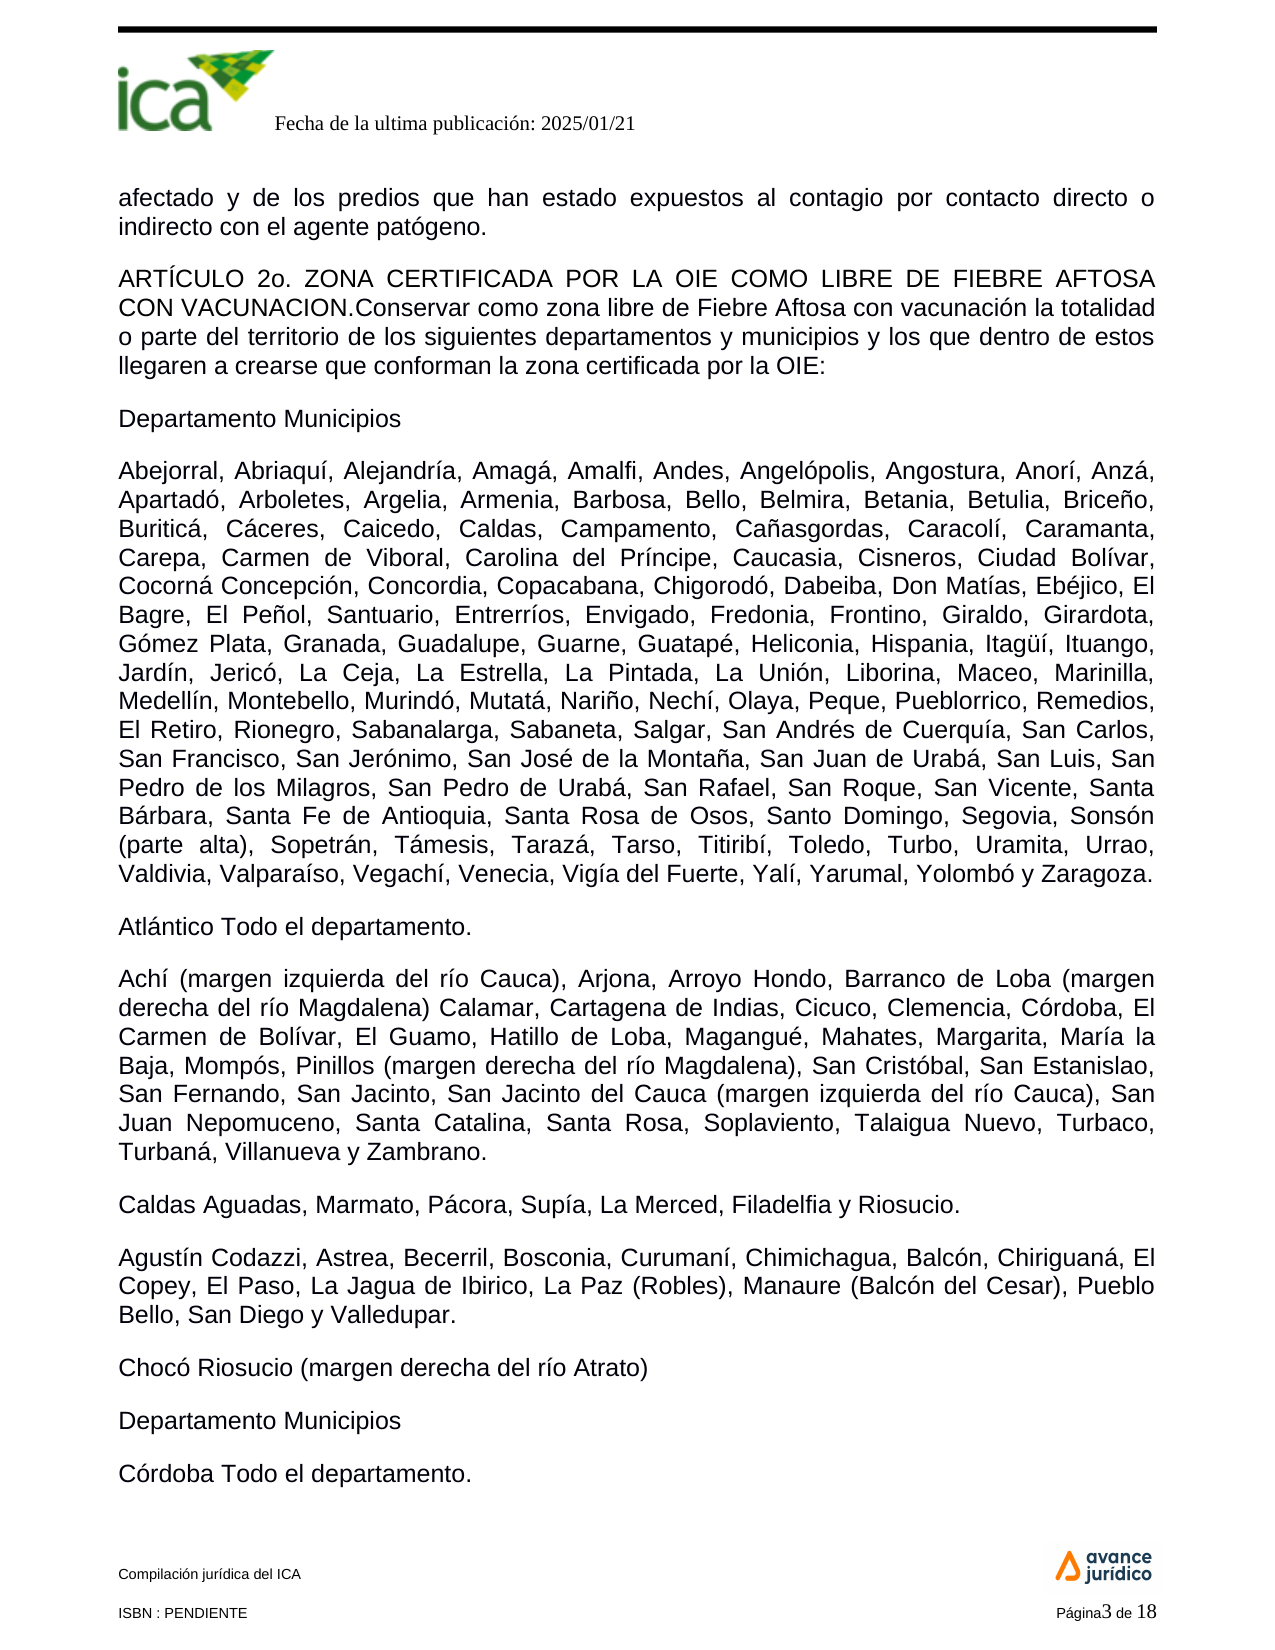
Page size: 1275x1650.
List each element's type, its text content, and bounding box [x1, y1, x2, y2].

text Chocó Riosucio (margen derecha del río Atrato) [118, 1353, 1157, 1382]
text &$ARTÍCULO 2o. ZONA CERTIFICADA POR LA OIE COMO LIBRE DE FIEBRE AFTOSA CON VACUNACION.Conservar como zona libre de Fiebre Aftosa con vacunación la totalidad o parte del territorio de los siguientes departamentos y municipios y los que dentro de estos llegaren a crearse que conforman la zona certificada por la OIE: [118, 264, 1157, 379]
text Caldas Aguadas, Marmato, Pácora, Supía, La Merced, Filadelfia y Riosucio. [118, 1190, 1157, 1218]
text Atlántico Todo el departamento. [118, 912, 1157, 940]
text Achí (margen izquierda del río Cauca), Arjona, Arroyo Hondo, Barranco de Loba (margen derecha del río Magdalena) Calamar, Cartagena de Indias, Cicuco, Clemencia, Córdoba, El Carmen de Bolívar, El Guamo, Hatillo de Loba, Magangué, Mahates, Margarita, María la Baja, Mompós, Pinillos (margen derecha del río Magdalena), San Cristóbal, San Estanislao, San Fernando, San Jacinto, San Jacinto del Cauca (margen izquierda del río Cauca), San Juan Nepomuceno, Santa Catalina, Santa Rosa, Soplaviento, Talaigua Nuevo, Turbaco, Turbaná, Villanueva y Zambrano. [118, 964, 1157, 1166]
text Departamento Municipios [118, 1406, 1157, 1434]
text Agustín Codazzi, Astrea, Becerril, Bosconia, Curumaní, Chimichagua, Balcón, Chiriguaná, El Copey, El Paso, La Jagua de Ibirico, La Paz (Robles), Manaure (Balcón del Cesar), Pueblo Bello, San Diego y Valledupar. [118, 1243, 1157, 1329]
text Abejorral, Abriaquí, Alejandría, Amagá, Amalfi, Andes, Angelópolis, Angostura, Anorí, Anzá, Apartadó, Arboletes, Argelia, Armenia, Barbosa, Bello, Belmira, Betania, Betulia, Briceño, Buriticá, Cáceres, Caicedo, Caldas, Campamento, Cañasgordas, Caracolí, Caramanta, Carepa, Carmen de Viboral, Carolina del Príncipe, Caucasia, Cisneros, Ciudad Bolívar, Cocorná Concepción, Concordia, Copacabana, Chigorodó, Dabeiba, Don Matías, Ebéjico, El Bagre, El Peñol, Santuario, Entrerríos, Envigado, Fredonia, Frontino, Giraldo, Girardota, Gómez Plata, Granada, Guadalupe, Guarne, Guatapé, Heliconia, Hispania, Itagüí, Ituango, Jardín, Jericó, La Ceja, La Estrella, La Pintada, La Unión, Liborina, Maceo, Marinilla, Medellín, Montebello, Murindó, Mutatá, Nariño, Nechí, Olaya, Peque, Pueblorrico, Remedios, El Retiro, Rionegro, Sabanalarga, Sabaneta, Salgar, San Andrés de Cuerquía, San Carlos, San Francisco, San Jerónimo, San José de la Montaña, San Juan de Urabá, San Luis, San Pedro de los Milagros, San Pedro de Urabá, San Rafael, San Roque, San Vicente, Santa Bárbara, Santa Fe de Antioquia, Santa Rosa de Osos, Santo Domingo, Segovia, Sonsón (parte alta), Sopetrán, Támesis, Tarazá, Tarso, Titiribí, Toledo, Turbo, Uramita, Urrao, Valdivia, Valparaíso, Vegachí, Venecia, Vigía del Fuerte, Yalí, Yarumal, Yolombó y Zaragoza. [118, 456, 1157, 888]
text Córdoba Todo el departamento. [118, 1458, 1157, 1487]
text Departamento Municipios [118, 403, 1157, 432]
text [118, 183, 1157, 240]
